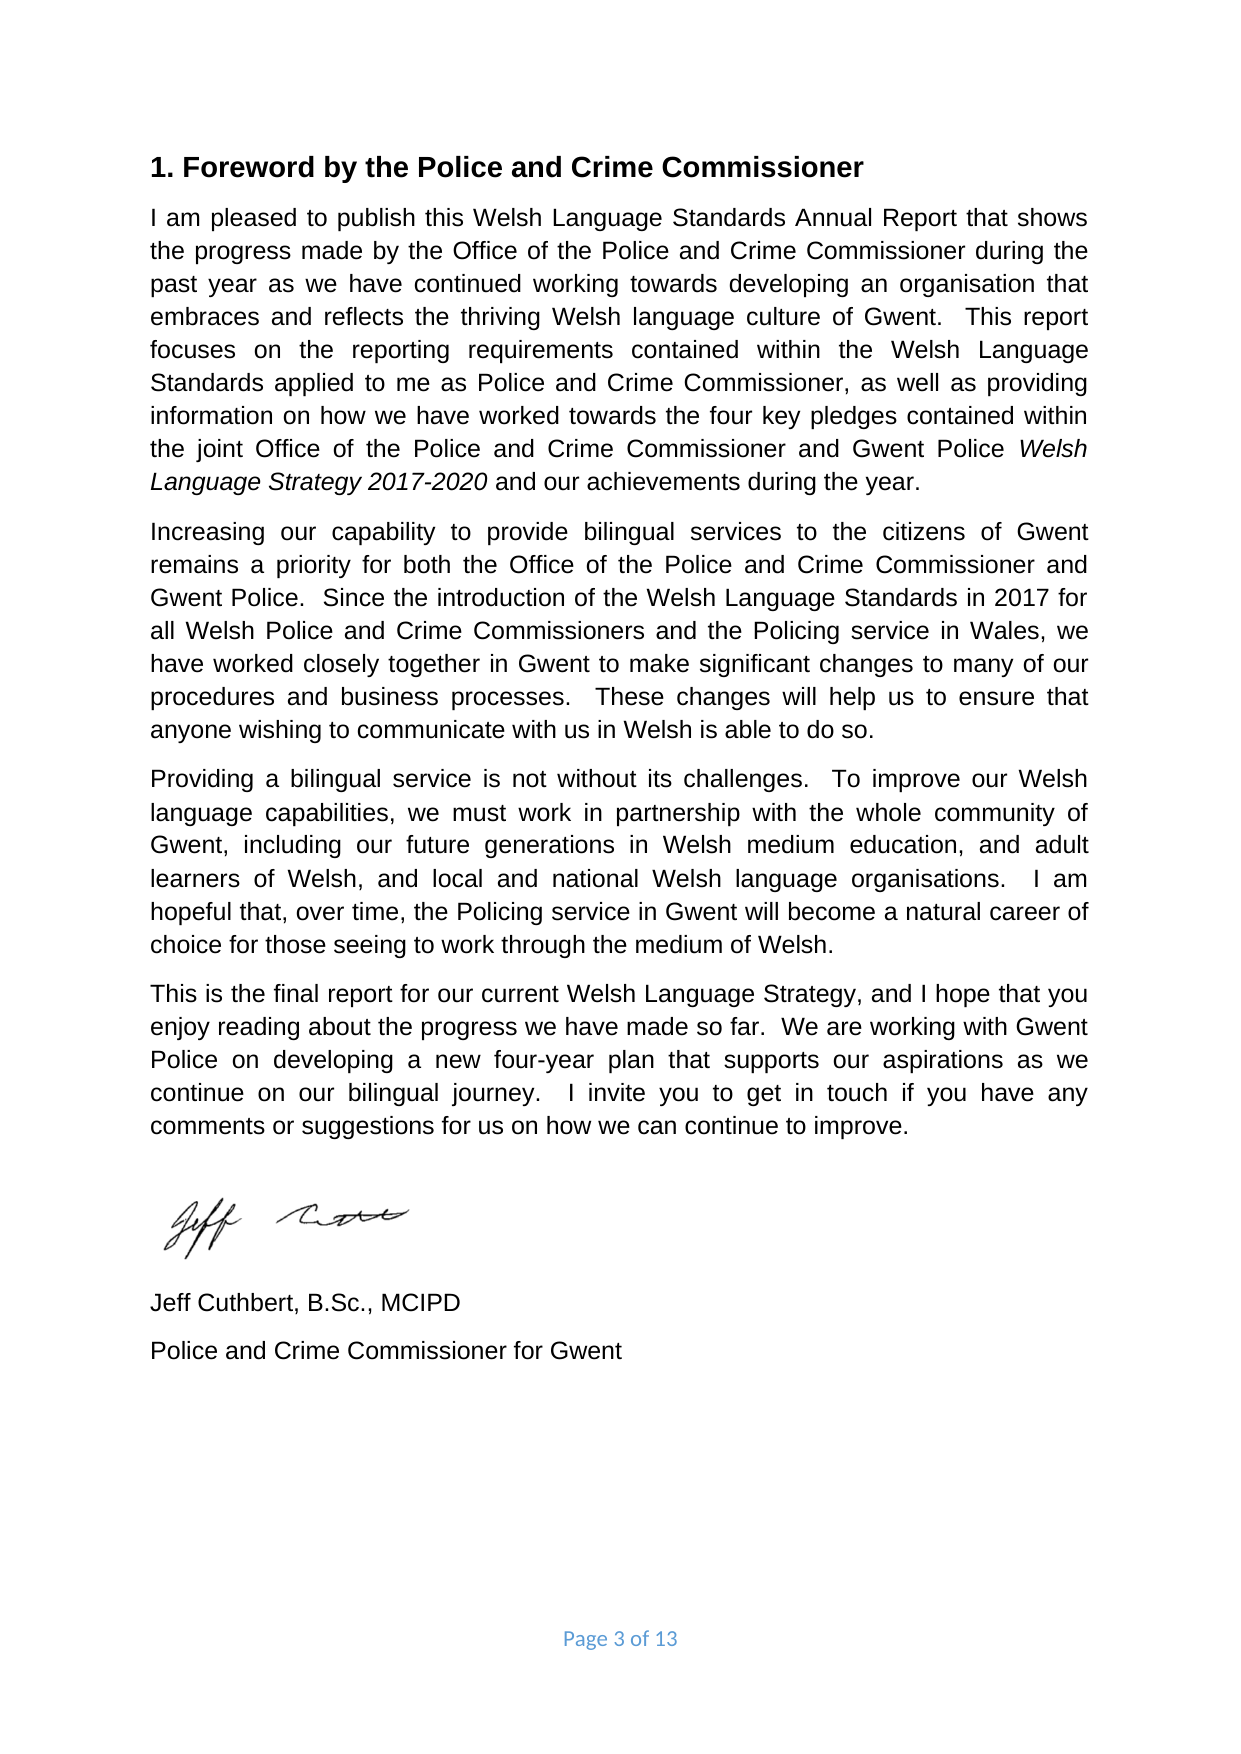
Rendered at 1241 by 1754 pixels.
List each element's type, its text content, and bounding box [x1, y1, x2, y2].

text This is the final report for our current Welsh Language Strategy, and I hope that you enjoy reading about the progress we have made so far. We are working with Gwent Police on developing a new four-year plan that supports our aspirations as we continue on our bilingual journey. I invite you to get in touch if you have any comments or suggestions for us on how we can continue to improve. [150, 979, 1090, 1140]
picture [150, 1192, 436, 1270]
text Increasing our capability to provide bilingual services to the citizens of Gwent remains a priority for both the Office of the Police and Crime Commissioner and Gwent Police. Since the introduction of the Welsh Language Standards in 2017 for all Welsh Police and Crime Commissioners and the Policing service in Wales, we have worked closely together in Gwent to make significant changes to many of our procedures and business processes. These changes will help us to ensure that anyone wishing to communicate with us in Welsh is able to do so. [150, 517, 1090, 743]
text Police and Crime Commissioner for Gwent [150, 1336, 1090, 1364]
text I am pleased to publish this Welsh Language Standards Annual Report that shows the progress made by the Office of the Police and Crime Commissioner during the past year as we have continued working towards developing an organisation that embraces and reflects the thriving Welsh language culture of Gwent. This report focuses on the reporting requirements contained within the Welsh Language Standards applied to me as Police and Crime Commissioner, as well as providing information on how we have worked towards the four key pledges contained within the joint Office of the Police and Crime Commissioner and Gwent Police Welsh Language Strategy 2017-2020 and our achievements during the year. [150, 203, 1090, 496]
text 1. Foreword by the Police and Crime Commissioner [150, 150, 1090, 183]
text Providing a bilingual service is not without its challenges. To improve our Welsh language capabilities, we must work in partnership with the whole community of Gwent, including our future generations in Welsh medium education, and adult learners of Welsh, and local and national Welsh language organisations. I am hopeful that, over time, the Policing service in Gwent will become a natural career of choice for those seeing to work through the medium of Welsh. [150, 764, 1090, 958]
text Jeff Cuthbert, B.Sc., MCIPD [150, 1288, 1090, 1317]
